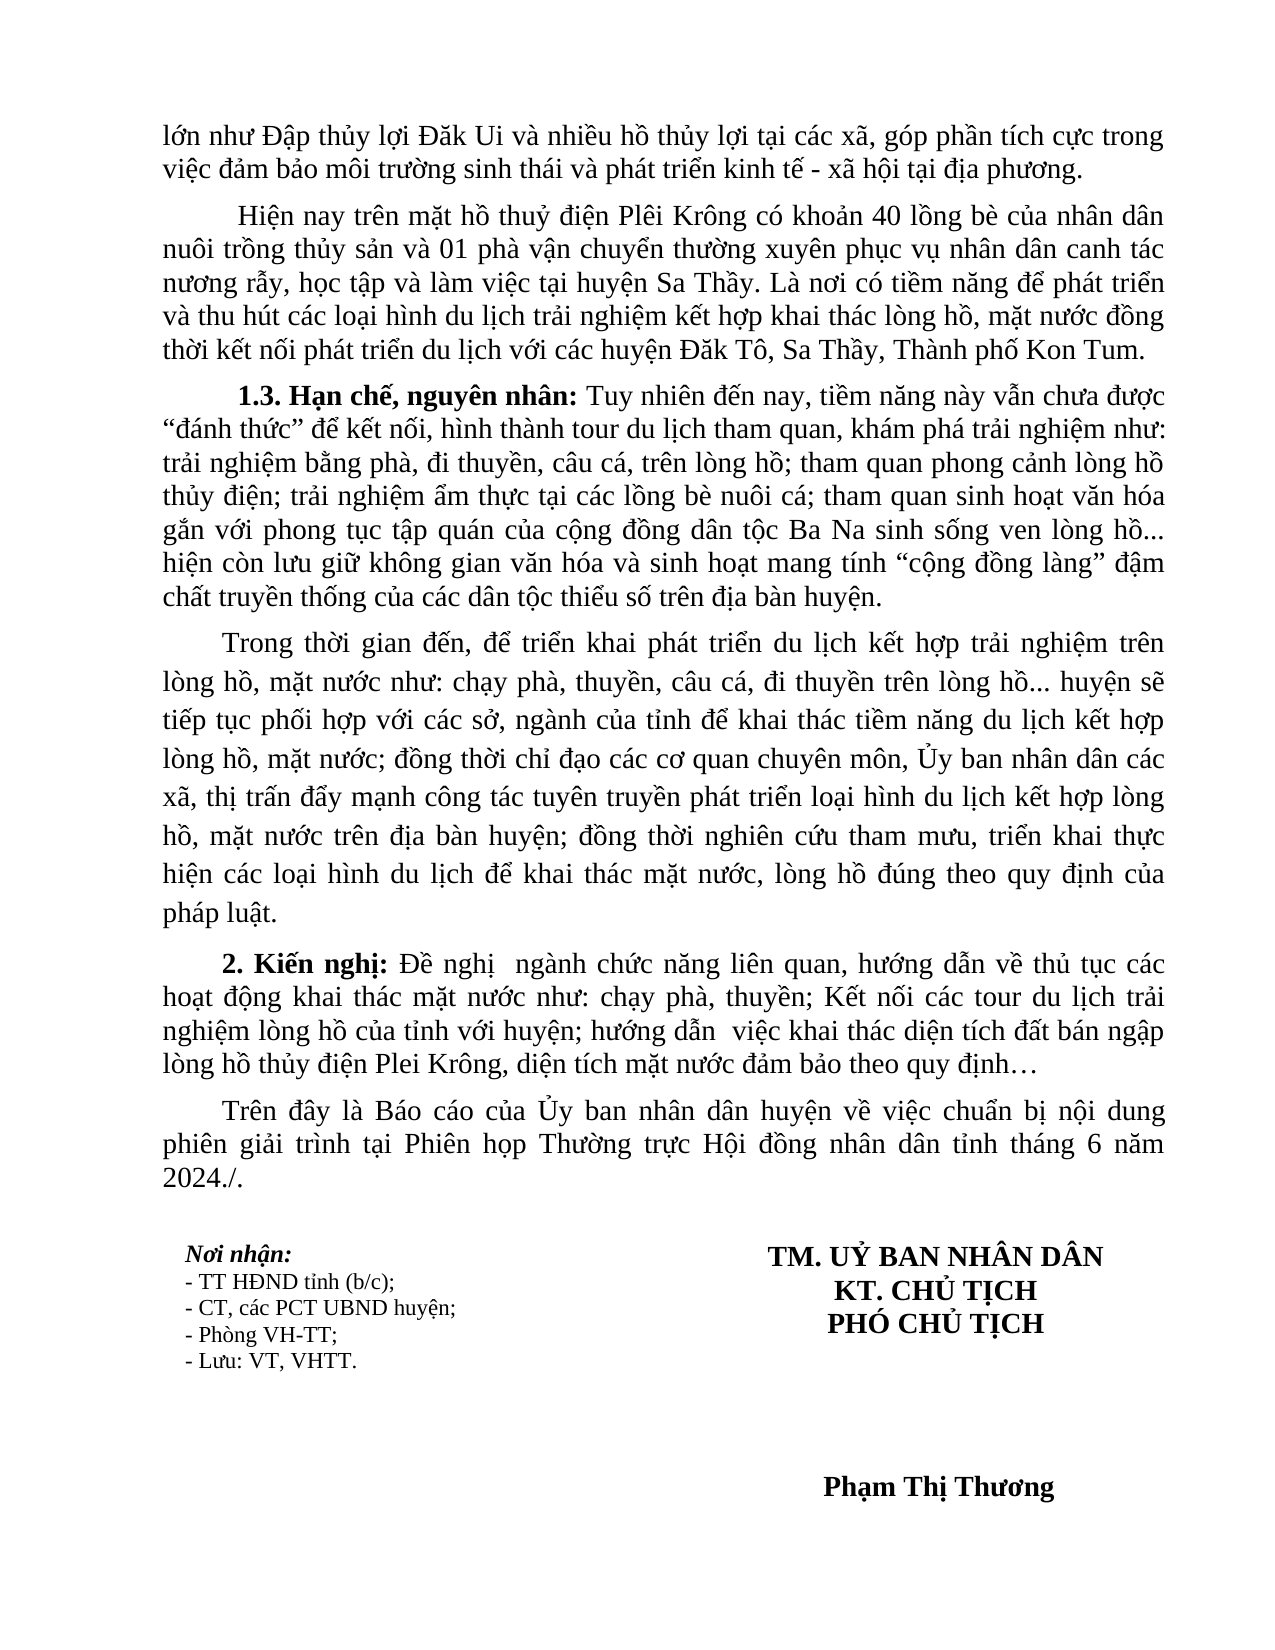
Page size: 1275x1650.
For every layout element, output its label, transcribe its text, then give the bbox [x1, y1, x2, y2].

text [162, 118, 1166, 185]
table_header Nơi nhận: - TT HĐND tỉnh (b/c); - CT, các PCT UBND huyện; - Phòng VH-TT; - Lưu: VT, VHTT. [174, 1239, 681, 1565]
text 2. Kiến nghị: Đề nghị ngành chức năng liên quan, hướng dẫn về thủ tục các hoạt động khai thác mặt nước như: chạy phà, thuyền; Kết nối các tour du lịch trải nghiệm lòng hồ của tỉnh với huyện; hướng dẫn việc khai thác diện tích đất bán ngập lòng hồ thủy điện Plei Krông, diện tích mặt nước đảm bảo theo quy định… [162, 946, 1166, 1080]
text Hiện nay trên mặt hồ thuỷ điện Plêi Krông có khoản 40 lồng bè của nhân dân nuôi trồng thủy sản và 01 phà vận chuyển thường xuyên phục vụ nhân dân canh tác nương rẫy, học tập và làm việc tại huyện Sa Thầy. Là nơi có tiềm năng để phát triển và thu hút các loại hình du lịch trải nghiệm kết hợp khai thác lòng hồ, mặt nước đồng thời kết nối phát triển du lịch với các huyện Đăk Tô, Sa Thầy, Thành phố Kon Tum. [162, 198, 1166, 365]
text Trong thời gian đến, để triển khai phát triển du lịch kết hợp trải nghiệm trên lòng hồ, mặt nước như: chạy phà, thuyền, câu cá, đi thuyền trên lòng hồ... huyện sẽ tiếp tục phối hợp với các sở, ngành của tỉnh để khai thác tiềm năng du lịch kết hợp lòng hồ, mặt nước; đồng thời chỉ đạo các cơ quan chuyên môn, Ủy ban nhân dân các xã, thị trấn đẩy mạnh công tác tuyên truyền phát triển loại hình du lịch kết hợp lòng hồ, mặt nước trên địa bàn huyện; đồng thời nghiên cứu tham mưu, triển khai thực hiện các loại hình du lịch để khai thác mặt nước, lòng hồ đúng theo quy định của pháp luật. [162, 625, 1166, 928]
table_header TM. UỶ BAN NHÂN DÂN KT. CHỦ TỊCH PHÓ CHỦ TỊCH Phạm Thị Thương [681, 1239, 1190, 1565]
text 1.3. Hạn chế, nguyên nhân: Tuy nhiên đến nay, tiềm năng này vẫn chưa được “đánh thức” để kết nối, hình thành tour du lịch tham quan, khám phá trải nghiệm như: trải nghiệm bằng phà, đi thuyền, câu cá, trên lòng hồ; tham quan phong cảnh lòng hồ thủy điện; trải nghiệm ẩm thực tại các lồng bè nuôi cá; tham quan sinh hoạt văn hóa gắn với phong tục tập quán của cộng đồng dân tộc Ba Na sinh sống ven lòng hồ... hiện còn lưu giữ không gian văn hóa và sinh hoạt mang tính “cộng đồng làng” đậm chất truyền thống của các dân tộc thiểu số trên địa bàn huyện. [162, 378, 1166, 613]
text Trên đây là Báo cáo của Ủy ban nhân dân huyện về việc chuẩn bị nội dung phiên giải trình tại Phiên họp Thường trực Hội đồng nhân dân tỉnh tháng 6 năm 2024./. [162, 1093, 1166, 1193]
